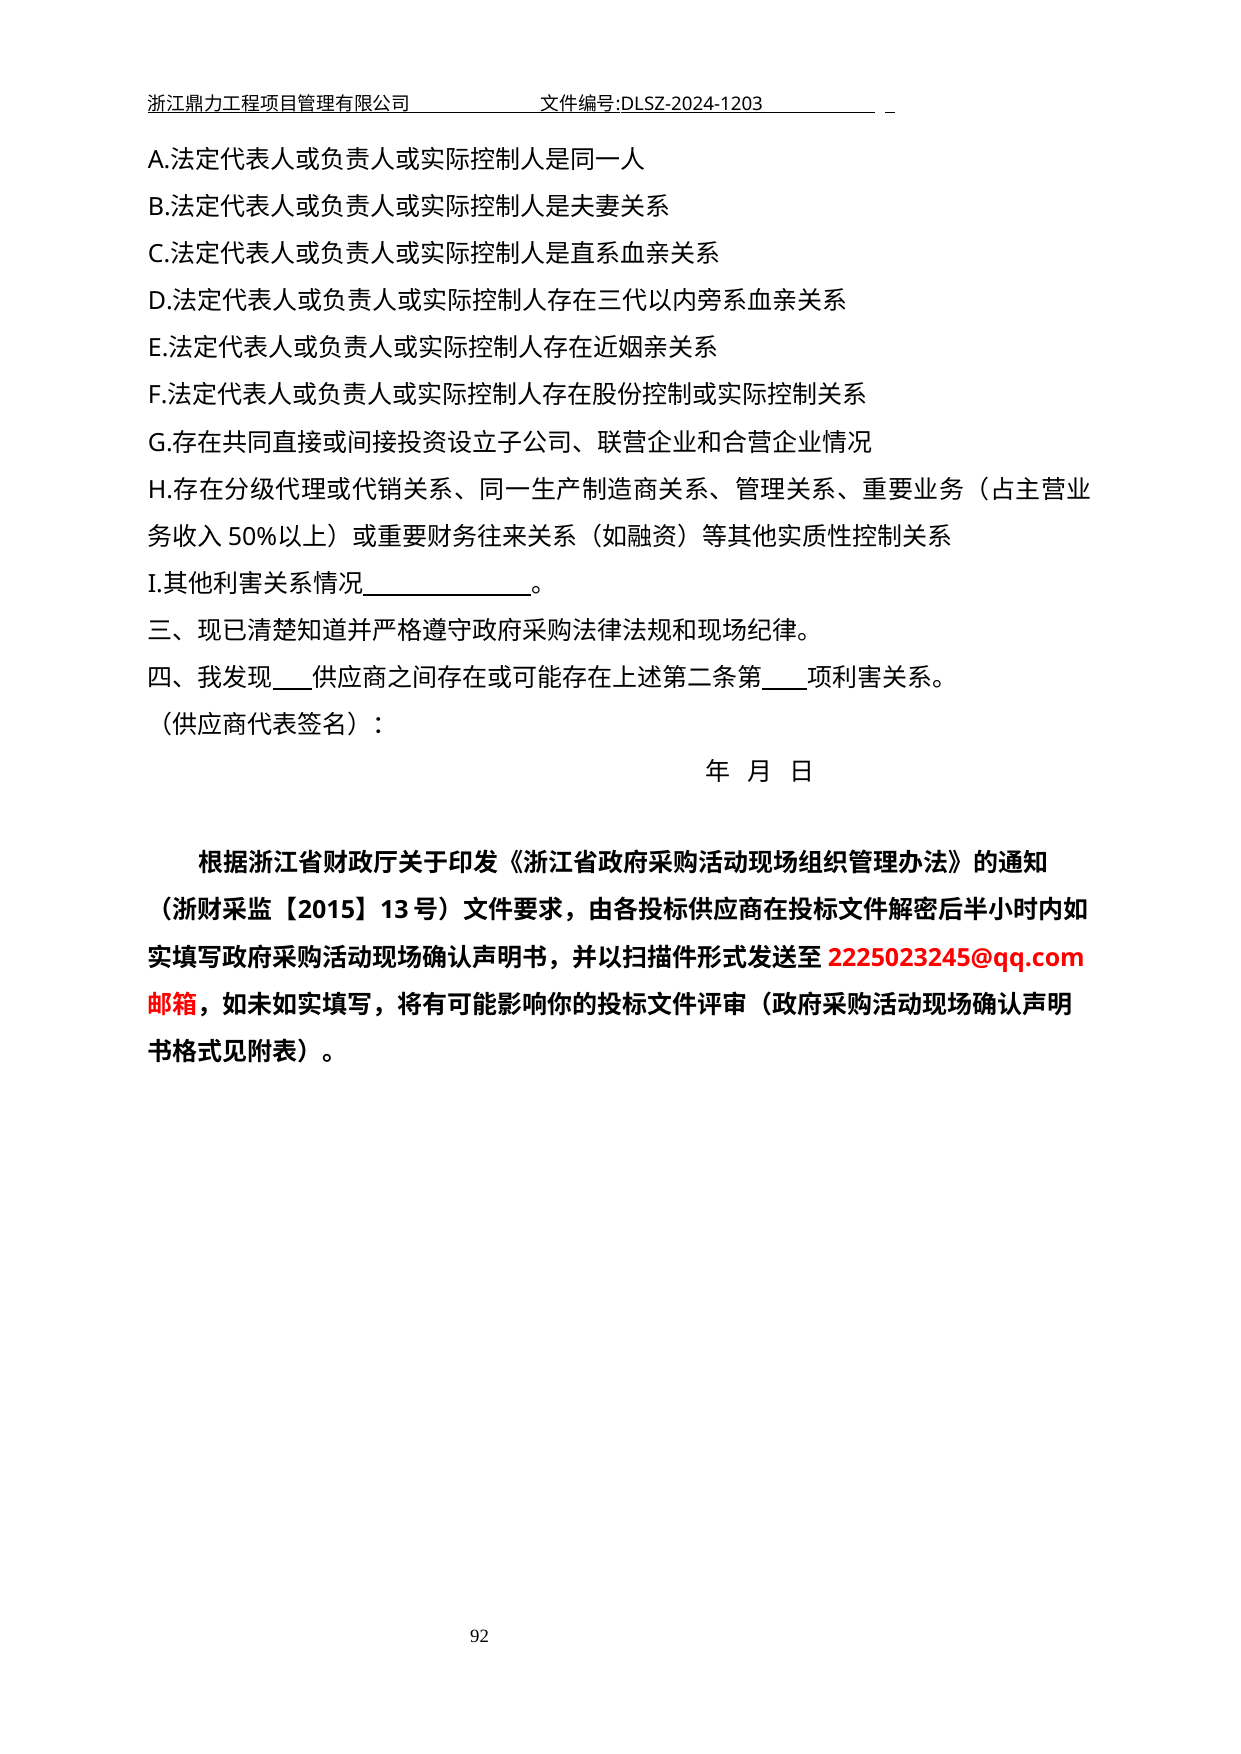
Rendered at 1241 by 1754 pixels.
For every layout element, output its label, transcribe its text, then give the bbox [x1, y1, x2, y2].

list A.法定代表人或负责人或实际控制人是同一人 [148, 139, 1092, 176]
list B.法定代表人或负责人或实际控制人是夫妻关系 [148, 187, 1092, 223]
text 四、我发现 供应商之间存在或可能存在上述第二条第 项利害关系。 [148, 657, 1092, 694]
list 根据浙江省财政厅关于印发《浙江省政府采购活动现场组织管理办法》的通知（浙财采监【2015】13号）文件要求，由各投标供应商在投标文件解密后半小时内如实填写政府采购活动现场确认声明书，并以扫描件形式发送至2225023245@qq.com邮箱，如未如实填写，将有可能影响你的投标文件评审（政府采购活动现场确认声明书格式见附表）。 [148, 843, 1092, 1067]
list 年 月 日 [148, 752, 1092, 788]
text 三、现已清楚知道并严格遵守政府采购法律法规和现场纪律。 [148, 610, 1092, 647]
list F.法定代表人或负责人或实际控制人存在股份控制或实际控制关系 [148, 375, 1092, 411]
list I.其他利害关系情况 。 [148, 563, 1092, 599]
list （供应商代表签名）： [148, 704, 1092, 741]
list E.法定代表人或负责人或实际控制人存在近姻亲关系 [148, 328, 1092, 364]
list C.法定代表人或负责人或实际控制人是直系血亲关系 [148, 234, 1092, 270]
list H.存在分级代理或代销关系、同一生产制造商关系、管理关系、重要业务（占主营业务收入50%以上）或重要财务往来关系（如融资）等其他实质性控制关系 [148, 469, 1092, 552]
list G.存在共同直接或间接投资设立子公司、联营企业和合营企业情况 [148, 422, 1092, 458]
list D.法定代表人或负责人或实际控制人存在三代以内旁系血亲关系 [148, 281, 1092, 317]
